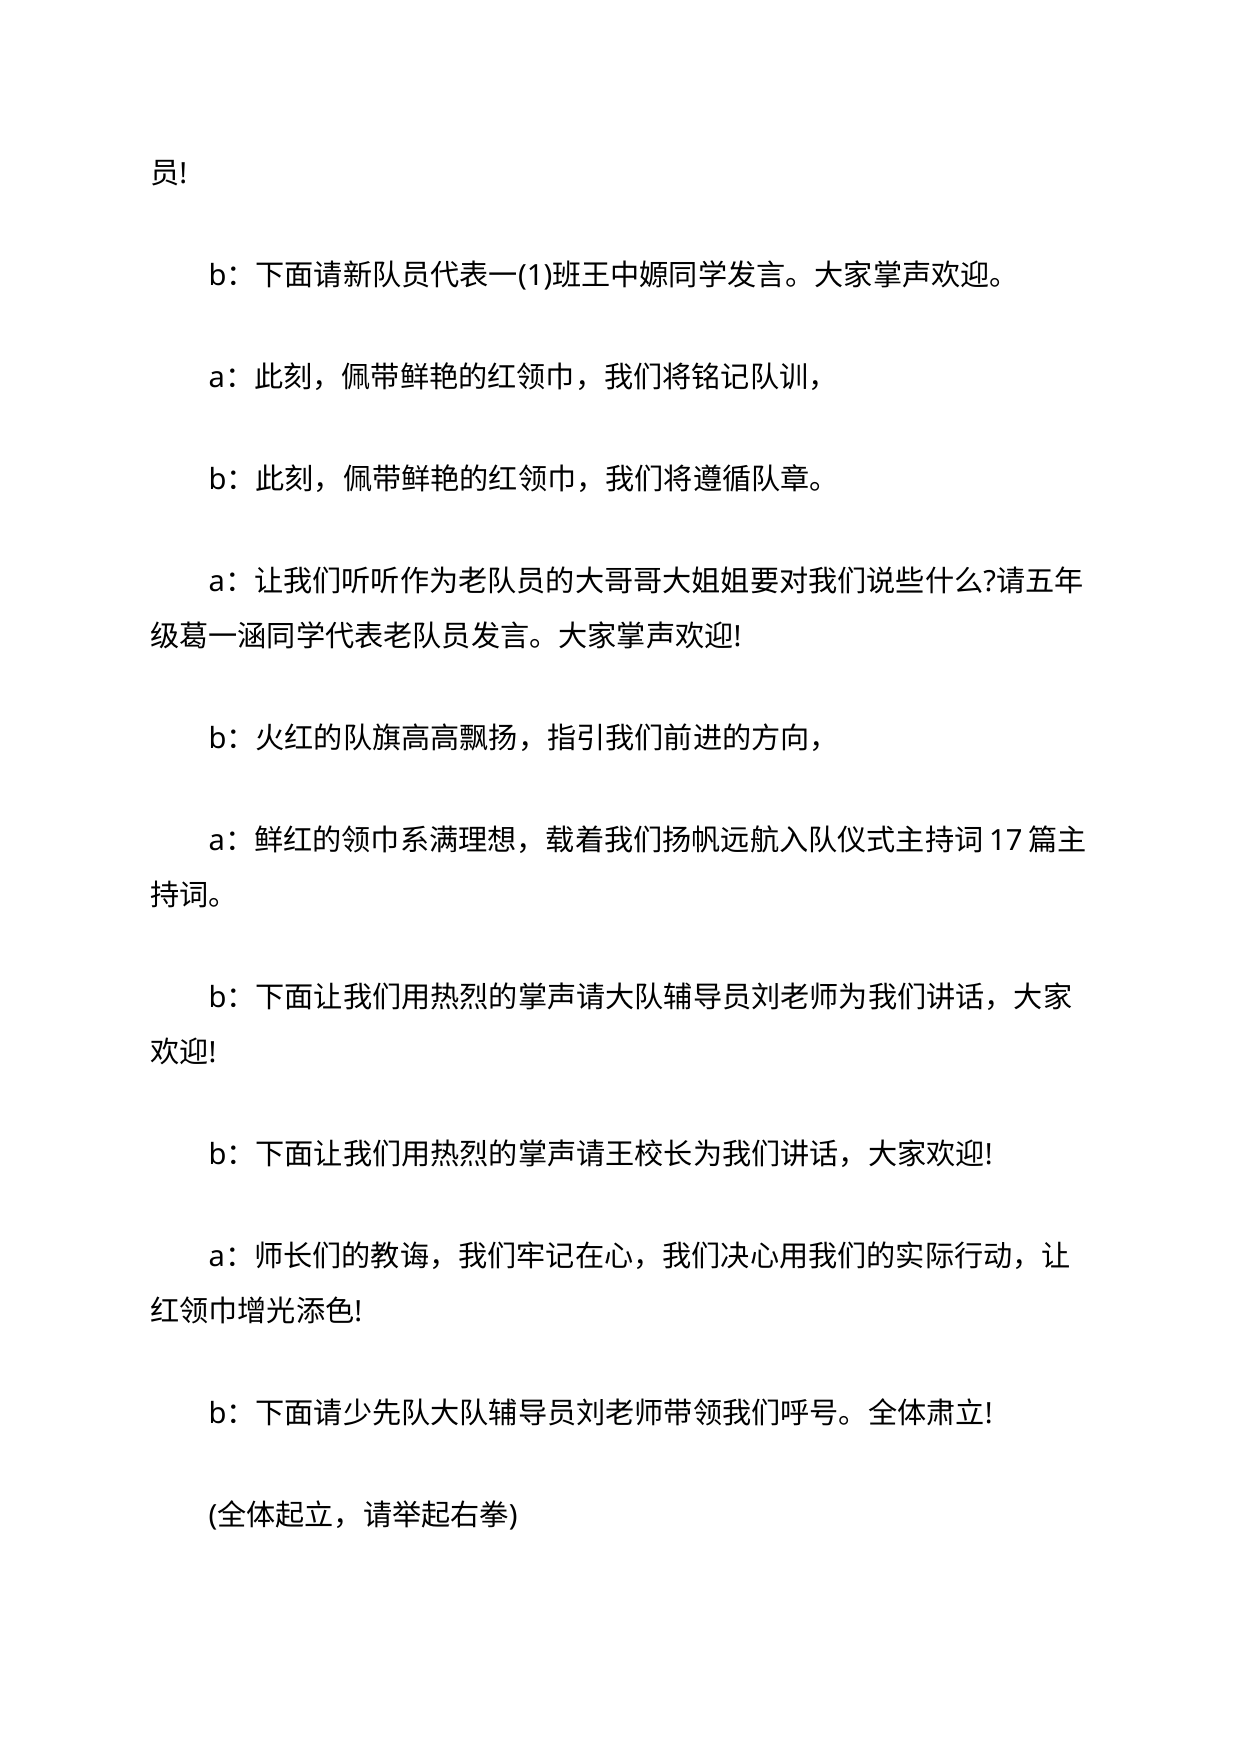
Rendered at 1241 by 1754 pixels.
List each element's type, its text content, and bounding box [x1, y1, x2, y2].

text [150, 150, 1090, 192]
text b：下面让我们用热烈的掌声请大队辅导员刘老师为我们讲话，大家欢迎! [150, 974, 1090, 1071]
text b：此刻，佩带鲜艳的红领巾，我们将遵循队章。 [150, 456, 1090, 498]
text b：下面请新队员代表一(1)班王中嫄同学发言。大家掌声欢迎。 [150, 252, 1090, 294]
text a：此刻，佩带鲜艳的红领巾，我们将铭记队训， [150, 354, 1090, 396]
text b：下面请少先队大队辅导员刘老师带领我们呼号。全体肃立! [150, 1389, 1090, 1432]
text a：鲜红的领巾系满理想，载着我们扬帆远航入队仪式主持词17篇主持词。 [150, 817, 1090, 914]
text a：师长们的教诲，我们牢记在心，我们决心用我们的实际行动，让红领巾增光添色! [150, 1233, 1090, 1330]
text (全体起立，请举起右拳) [150, 1492, 1090, 1534]
text a：让我们听听作为老队员的大哥哥大姐姐要对我们说些什么?请五年级葛一涵同学代表老队员发言。大家掌声欢迎! [150, 558, 1090, 655]
text b：火红的队旗高高飘扬，指引我们前进的方向， [150, 715, 1090, 757]
text b：下面让我们用热烈的掌声请王校长为我们讲话，大家欢迎! [150, 1131, 1090, 1173]
